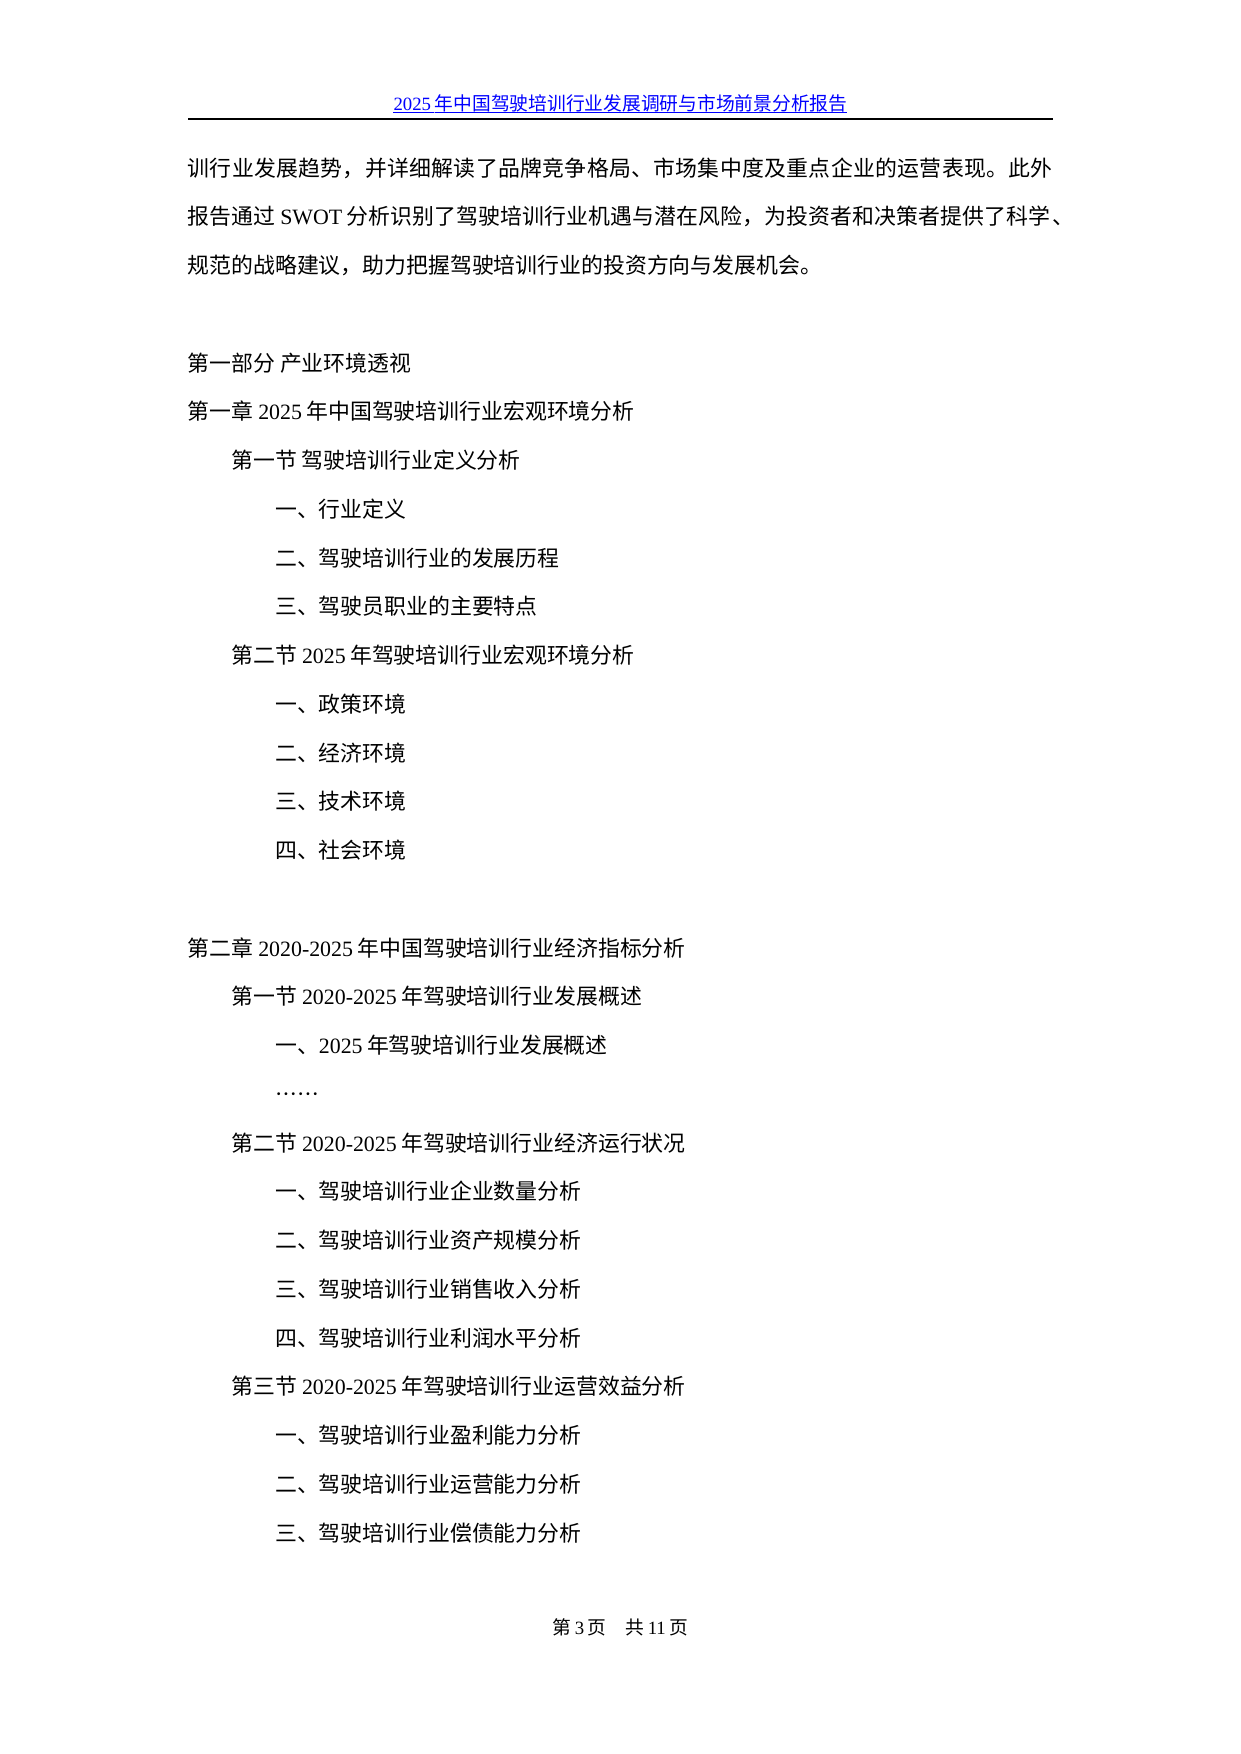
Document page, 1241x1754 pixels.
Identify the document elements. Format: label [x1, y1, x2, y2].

text [187, 150, 1053, 1548]
